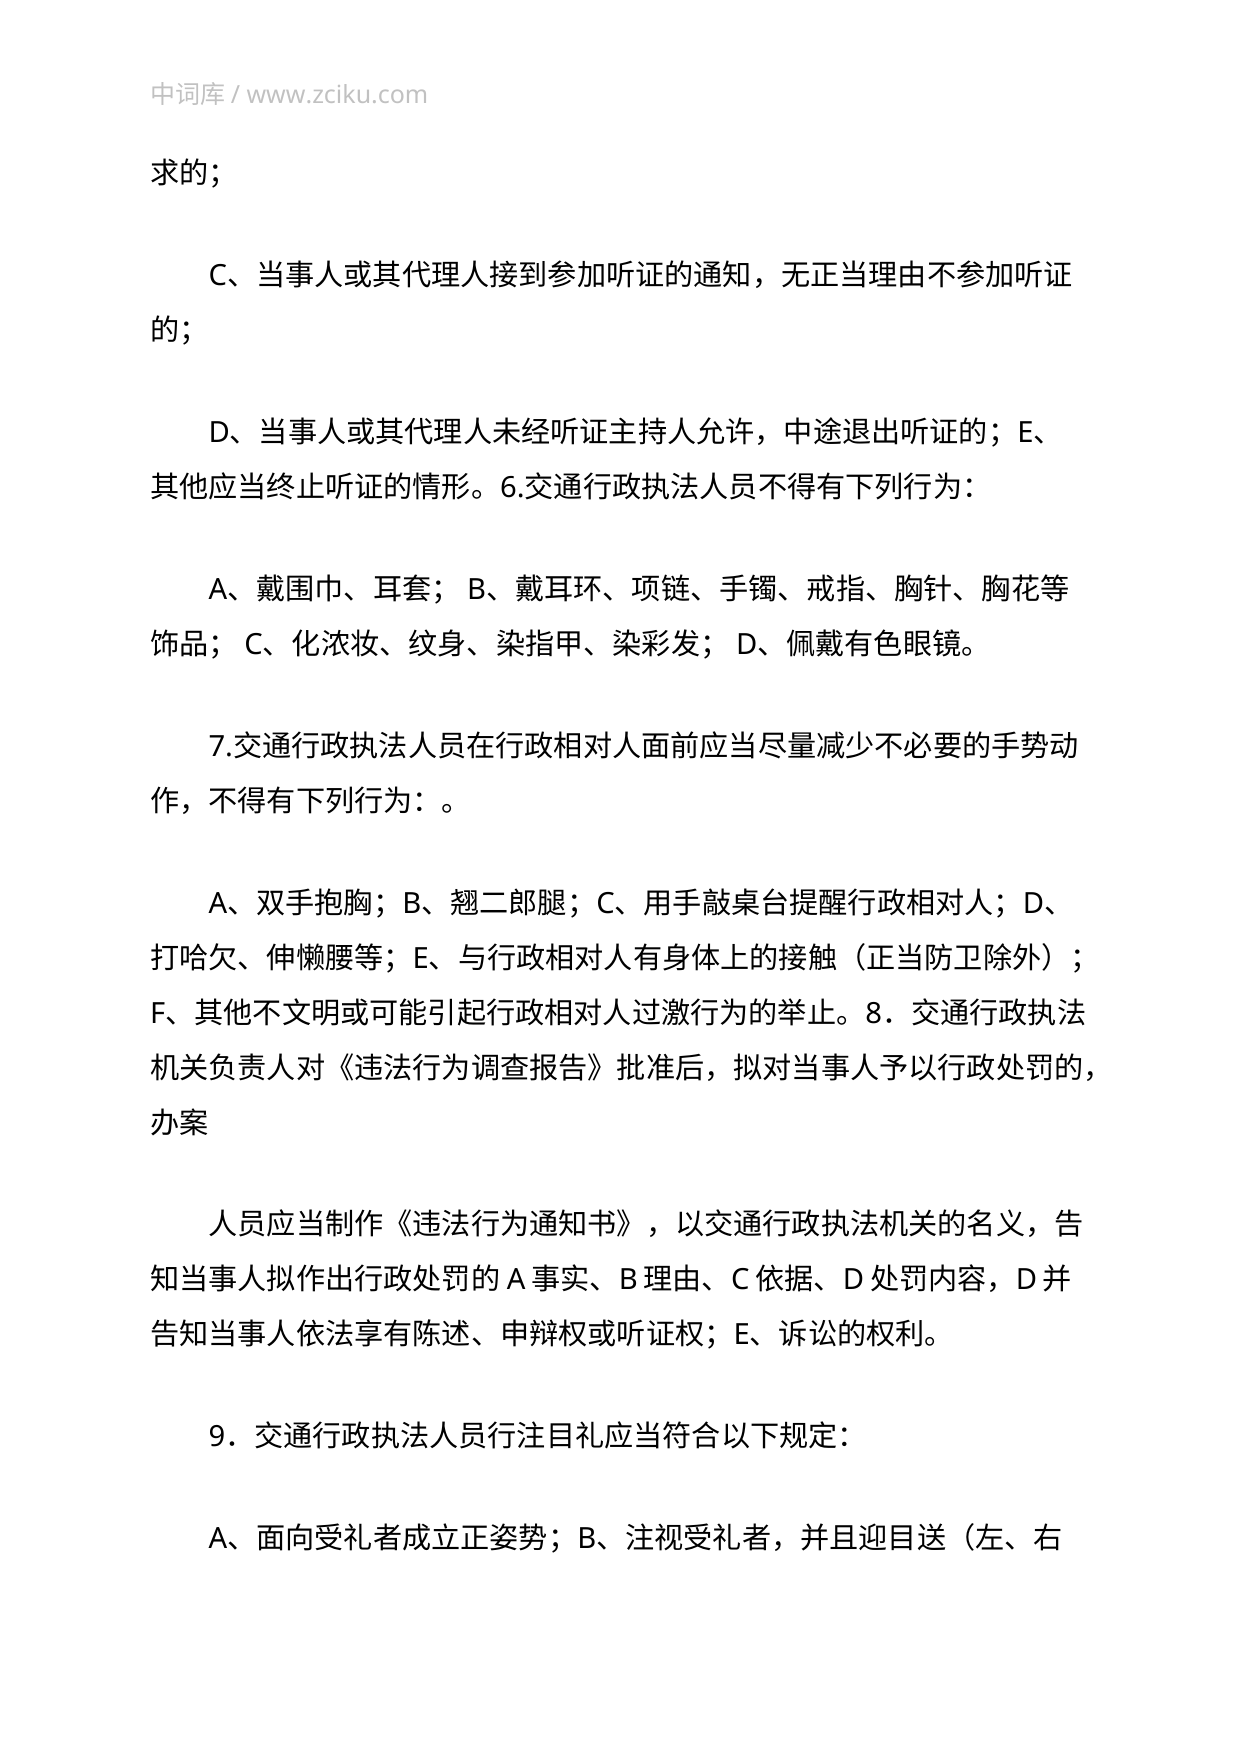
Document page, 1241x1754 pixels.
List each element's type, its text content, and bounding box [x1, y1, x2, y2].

text A、双手抱胸；B、翘二郎腿；C、用手敲桌台提醒行政相对人；D、打哈欠、伸懒腰等；E、与行政相对人有身体上的接触（正当防卫除外）；F、其他不文明或可能引起行政相对人过激行为的举止。8．交通行政执法机关负责人对《违法行为调查报告》批准后，拟对当事人予以行政处罚的，办案 [150, 879, 1090, 1141]
text 7.交通行政执法人员在行政相对人面前应当尽量减少不必要的手势动作，不得有下列行为：。 [150, 722, 1090, 820]
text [150, 1515, 1090, 1557]
text 人员应当制作《违法行为通知书》，以交通行政执法机关的名义，告知当事人拟作出行政处罚的 A事实、B理由、C依据、D处罚内容，D并告知当事人依法享有陈述、申辩权或听证权；E、诉讼的权利。 [150, 1201, 1090, 1353]
text 9．交通行政执法人员行注目礼应当符合以下规定： [150, 1413, 1090, 1455]
text C、当事人或其代理人接到参加听证的通知，无正当理由不参加听证的； [150, 252, 1090, 349]
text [150, 150, 1090, 192]
text D、当事人或其代理人未经听证主持人允许，中途退出听证的；E、其他应当终止听证的情形。6.交通行政执法人员不得有下列行为： [150, 408, 1090, 506]
text A、戴围巾、耳套； B、戴耳环、项链、手镯、戒指、胸针、胸花等饰品； C、化浓妆、纹身、染指甲、染彩发； D、佩戴有色眼镜。 [150, 566, 1090, 663]
